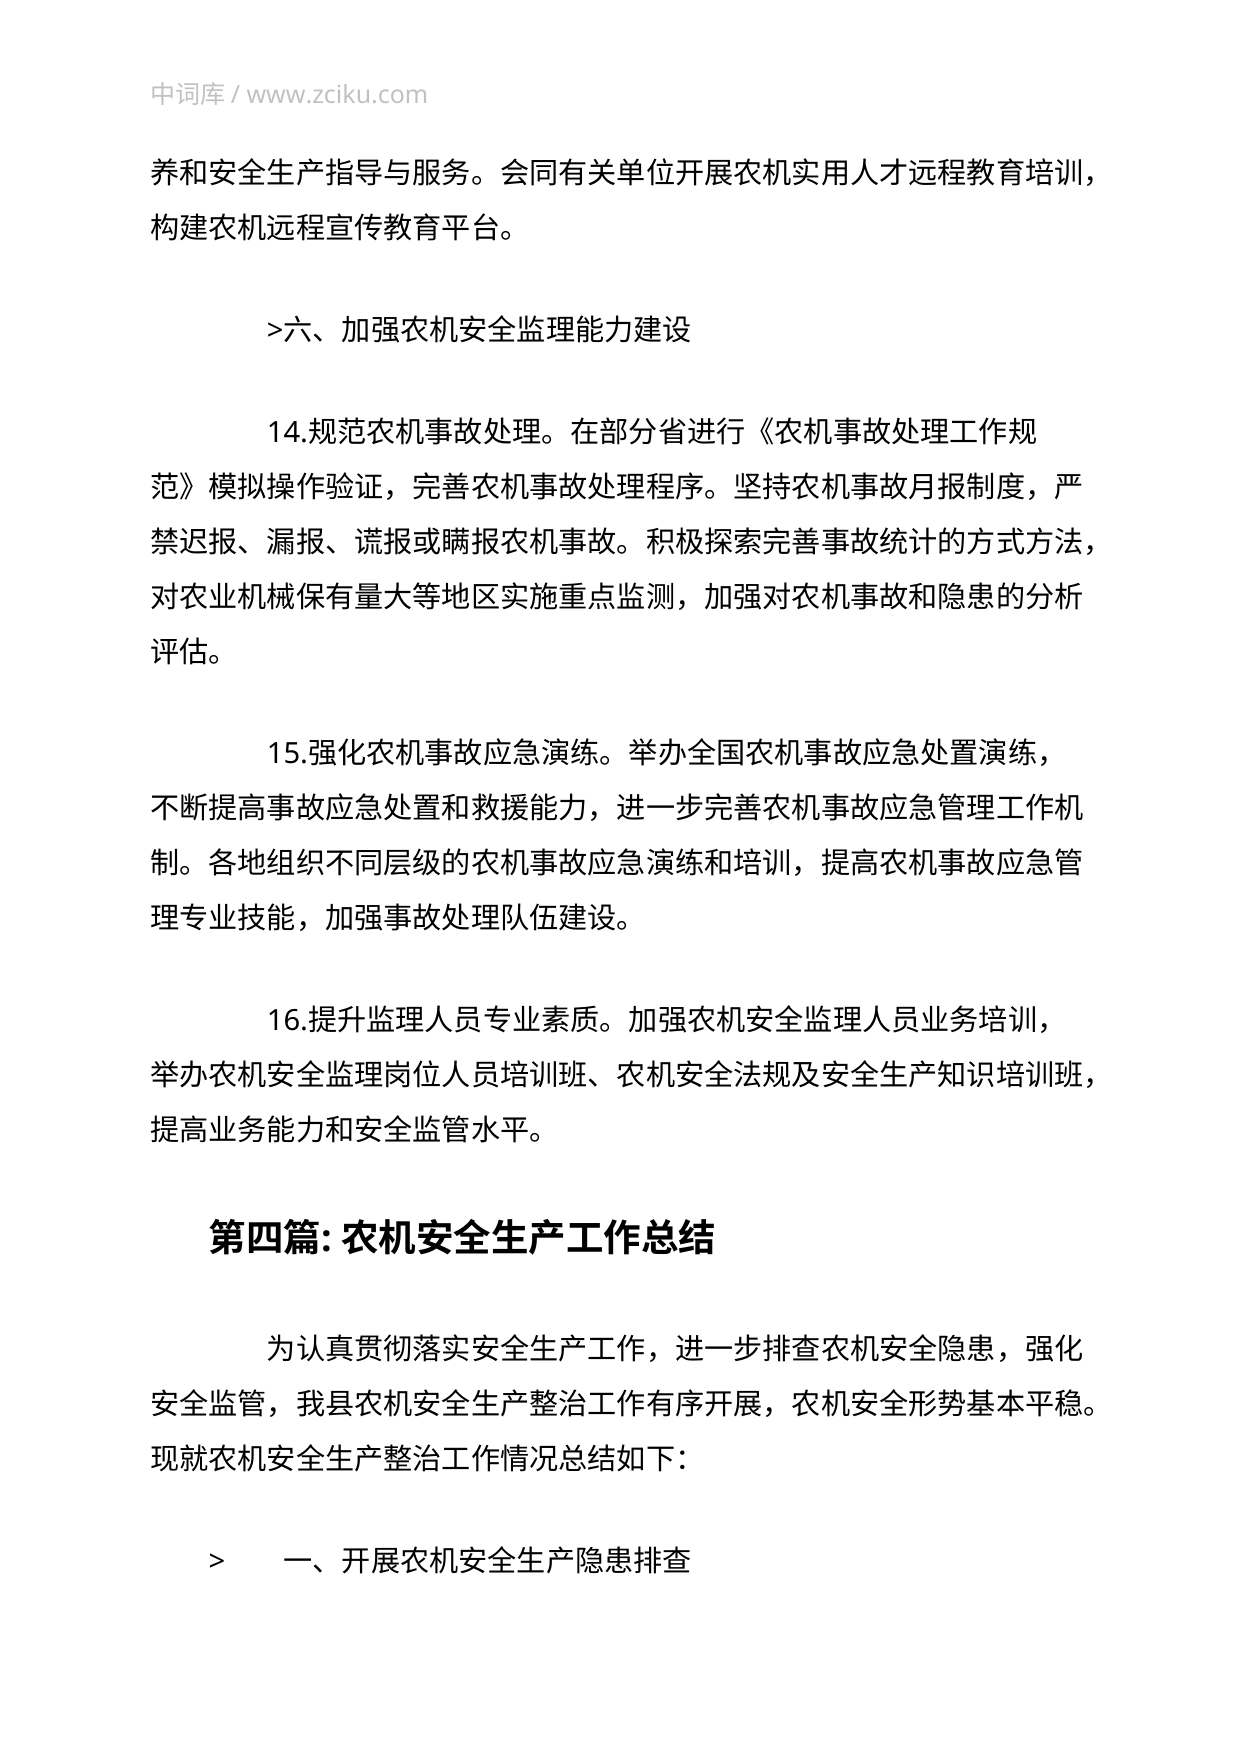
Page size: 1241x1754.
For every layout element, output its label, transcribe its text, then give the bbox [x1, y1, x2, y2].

text >六、加强农机安全监理能力建设 [150, 307, 1090, 349]
text 第四篇: 农机安全生产工作总结 [150, 1208, 1090, 1263]
text 14.规范农机事故处理。在部分省进行《农机事故处理工作规范》模拟操作验证，完善农机事故处理程序。坚持农机事故月报制度，严禁迟报、漏报、谎报或瞒报农机事故。积极探索完善事故统计的方式方法，对农业机械保有量大等地区实施重点监测，加强对农机事故和隐患的分析评估。 [150, 409, 1090, 671]
text 15.强化农机事故应急演练。举办全国农机事故应急处置演练，不断提高事故应急处置和救援能力，进一步完善农机事故应急管理工作机制。各地组织不同层级的农机事故应急演练和培训，提高农机事故应急管理专业技能，加强事故处理队伍建设。 [150, 730, 1090, 937]
text 16.提升监理人员专业素质。加强农机安全监理人员业务培训，举办农机安全监理岗位人员培训班、农机安全法规及安全生产知识培训班，提高业务能力和安全监管水平。 [150, 997, 1090, 1149]
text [150, 150, 1090, 247]
text 为认真贯彻落实安全生产工作，进一步排查农机安全隐患，强化安全监管，我县农机安全生产整治工作有序开展，农机安全形势基本平稳。现就农机安全生产整治工作情况总结如下： [150, 1326, 1090, 1478]
text > 一、开展农机安全生产隐患排查 [150, 1537, 1090, 1580]
